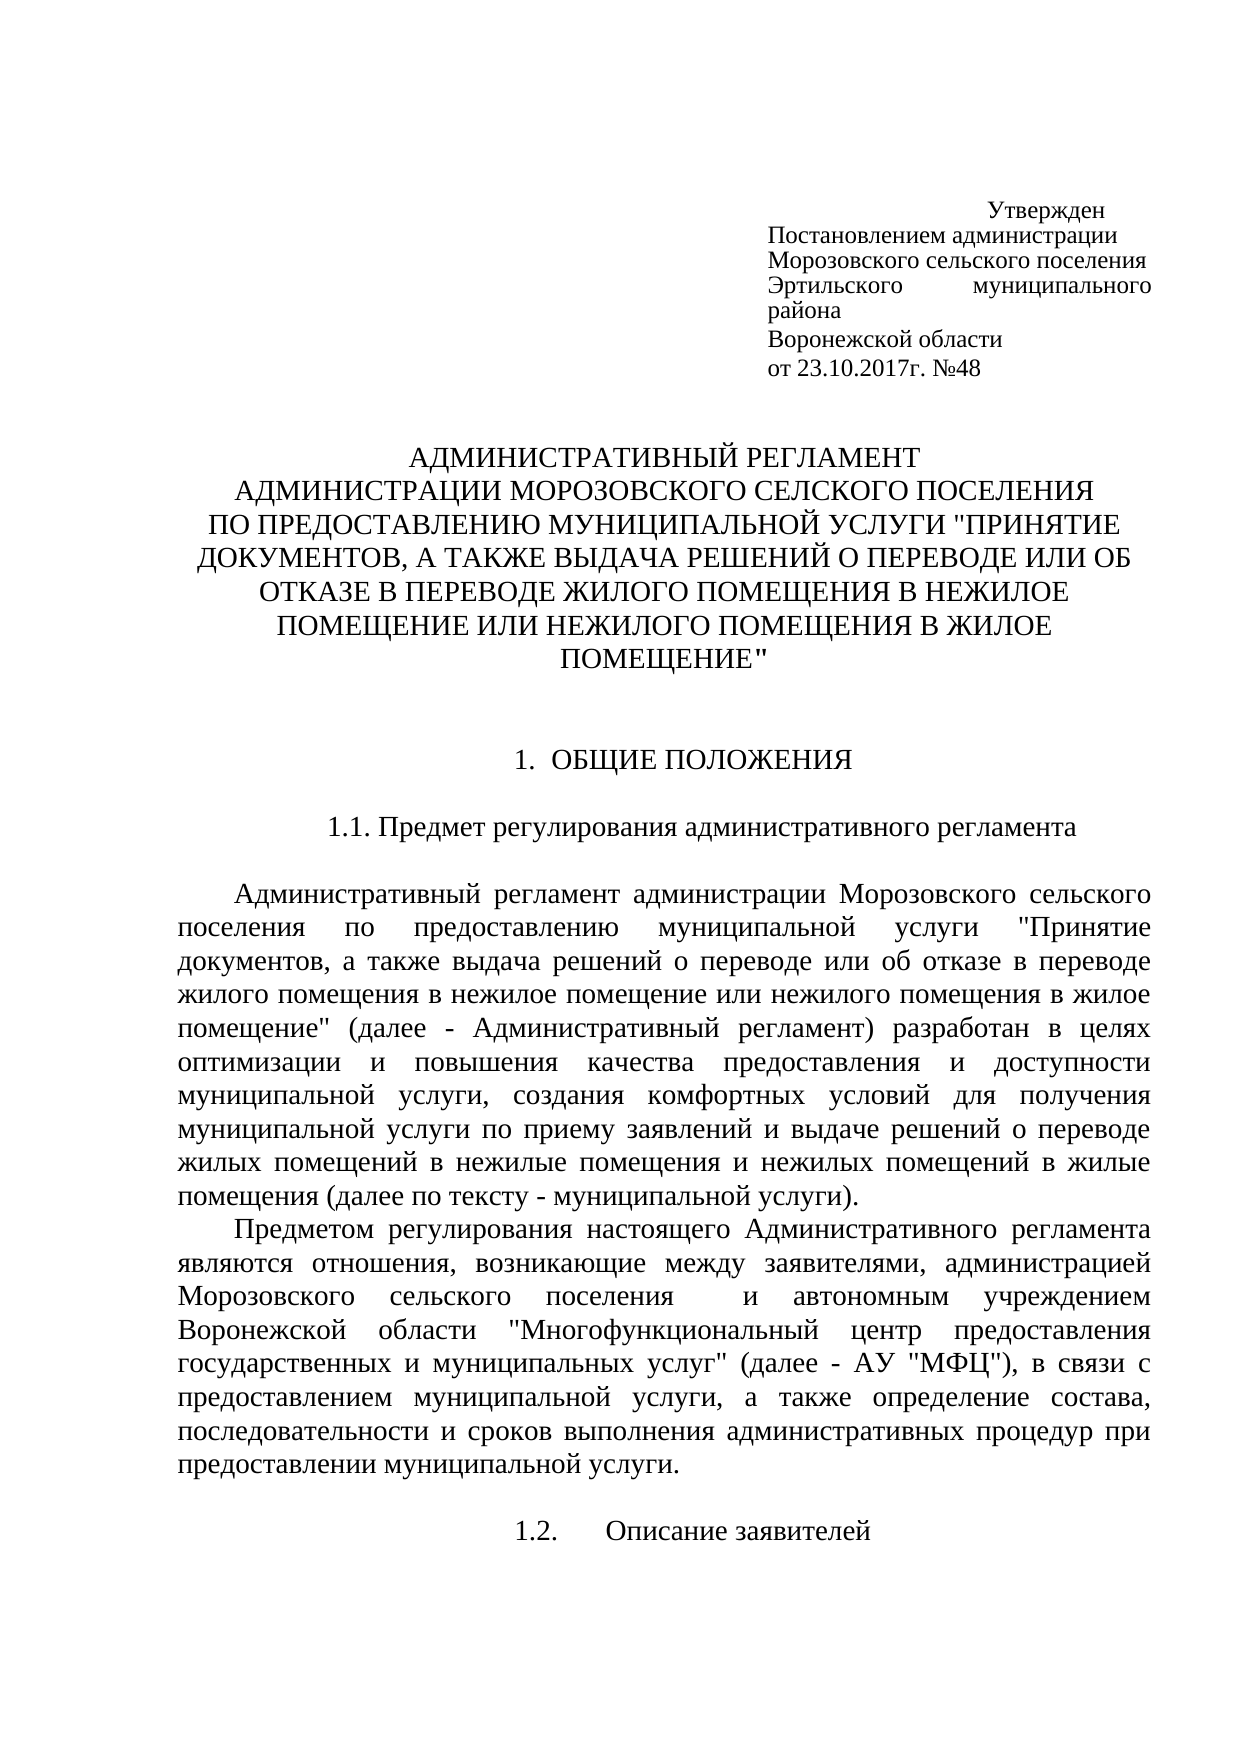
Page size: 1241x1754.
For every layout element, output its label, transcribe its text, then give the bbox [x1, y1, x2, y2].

text Эртильского муниципального района [767, 274, 1152, 324]
text от 23.10.2017г. №48 [767, 353, 1152, 381]
text ПО ПРЕДОСТАВЛЕНИЮ МУНИЦИПАЛЬНОЙ УСЛУГИ "ПРИНЯТИЕ ДОКУМЕНТОВ, А ТАКЖЕ ВЫДАЧА РЕШЕНИЙ О ПЕРЕВОДЕ ИЛИ ОБ ОТКАЗЕ В ПЕРЕВОДЕ ЖИЛОГО ПОМЕЩЕНИЯ В НЕЖИЛОЕ ПОМЕЩЕНИЕ ИЛИ НЕЖИЛОГО ПОМЕЩЕНИЯ В ЖИЛОЕ ПОМЕЩЕНИЕ" [177, 507, 1152, 675]
text Утвержден [177, 199, 1152, 224]
text Предметом регулирования настоящего Административного регламента являются отношения, возникающие между заявителями, администрацией Морозовского сельского поселения и автономным учреждением Воронежской области "Многофункциональный центр предоставления государственных и муниципальных услуг" (далее - АУ "МФЦ"), в связи с предоставлением муниципальной услуги, а также определение состава, последовательности и сроков выполнения административных процедур при предоставлении муниципальной услуги. [177, 1211, 1152, 1480]
text Постановлением администрации [767, 224, 1152, 249]
title АДМИНИСТРАЦИИ МОРОЗОВСКОГО СЕЛСКОГО ПОСЕЛЕНИЯ [177, 473, 1152, 507]
text Административный регламент администрации Морозовского сельского поселения по предоставлению муниципальной услуги "Принятие документов, а также выдача решений о переводе или об отказе в переводе жилого помещения в нежилое помещение или нежилого помещения в жилое помещение" (далее - Административный регламент) разработан в целях оптимизации и повышения качества предоставления и доступности муниципальной услуги, создания комфортных условий для получения муниципальной услуги по приему заявлений и выдаче решений о переводе жилых помещений в нежилые помещения и нежилых помещений в жилые помещения (далее по тексту - муниципальной услуги). [177, 876, 1152, 1211]
text Воронежской области [767, 324, 1152, 353]
title АДМИНИСТРАТИВНЫЙ РЕГЛАМЕНТ [177, 440, 1152, 473]
text 1.1. Предмет регулирования административного регламента [252, 809, 1152, 842]
list ОБЩИЕ ПОЛОЖЕНИЯ [215, 742, 1152, 775]
text Морозовского сельского поселения [767, 249, 1152, 274]
list Описание заявителей [233, 1513, 1152, 1547]
